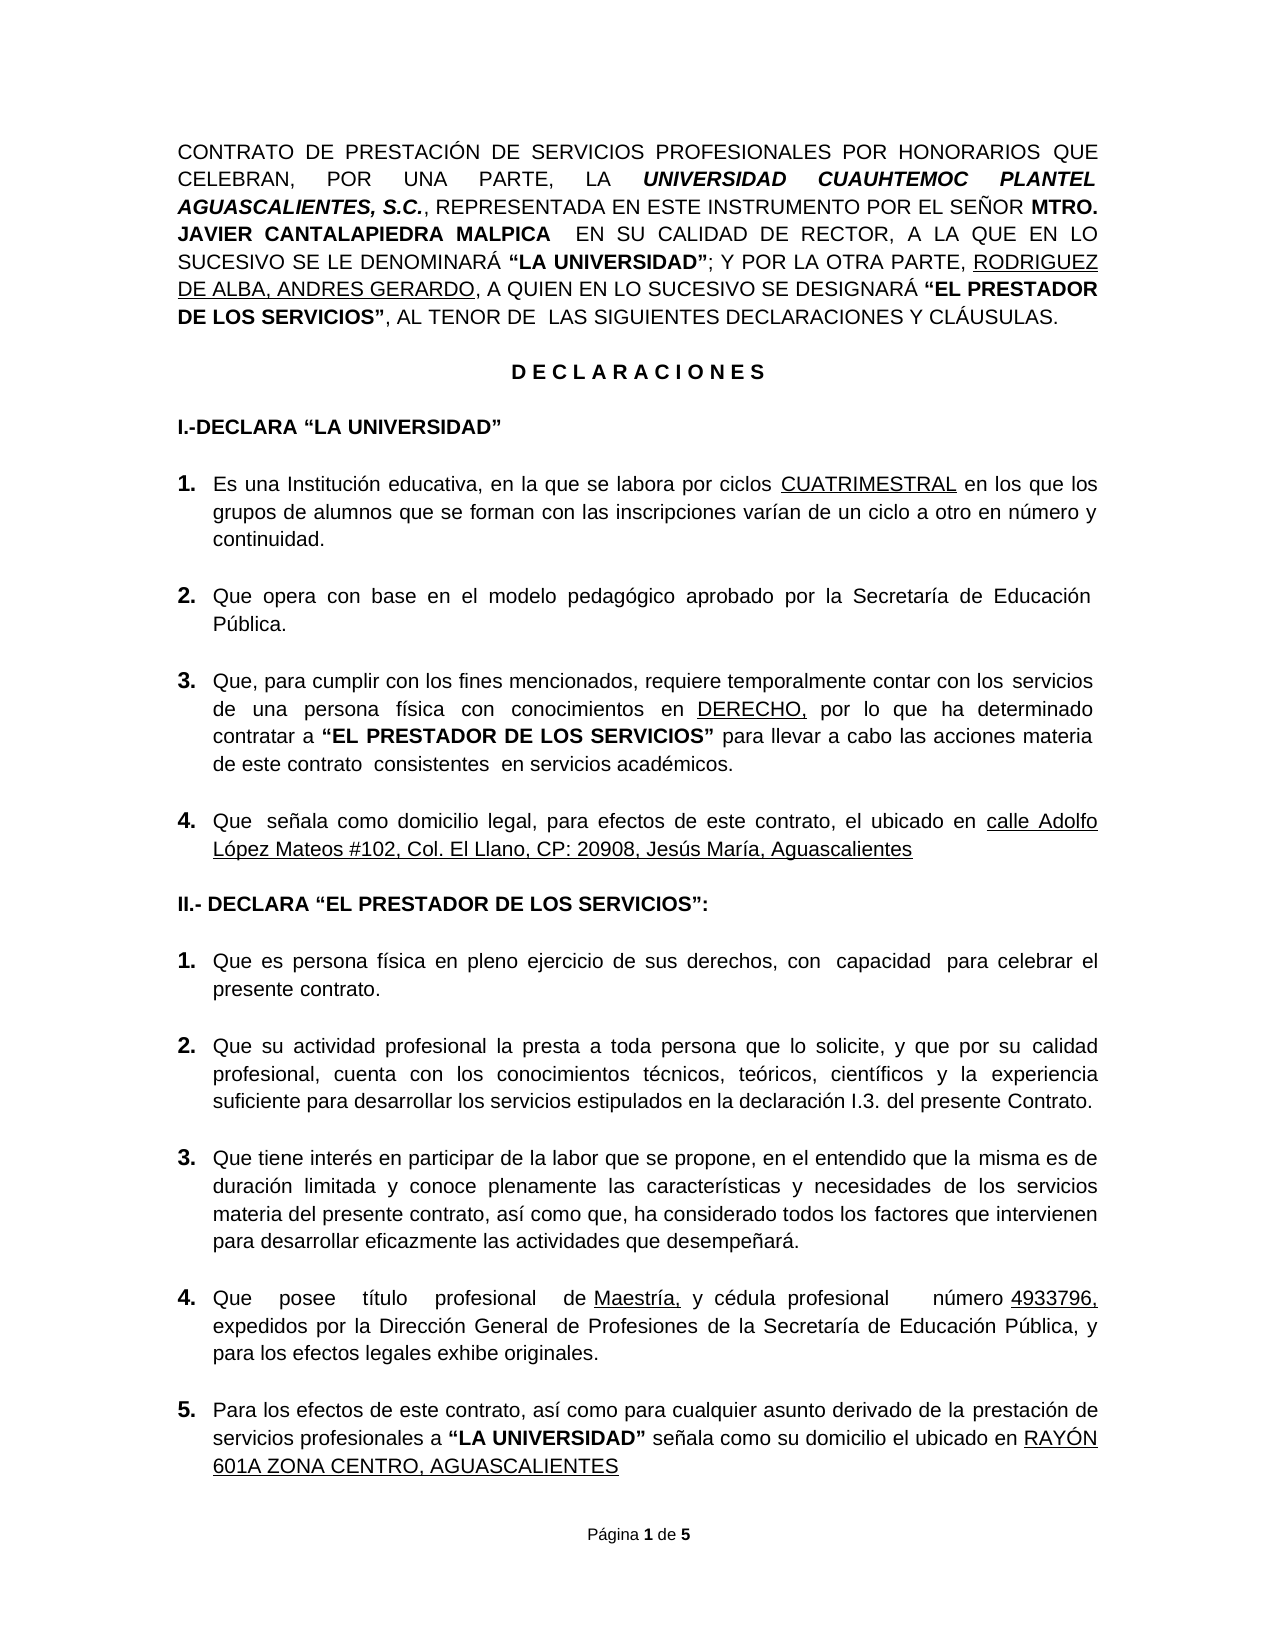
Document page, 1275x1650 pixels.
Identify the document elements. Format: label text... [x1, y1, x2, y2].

subtitle D E C L A R A C I O N E S [177, 359, 1098, 383]
list Que su actividad profesional la presta a toda persona que lo solicite, y que por su calidad profesional, cuenta con los conocimientos técnicos, teóricos, científicos y la experiencia suficiente para desarrollar los servicios estipulados en la declaración I.3. del presente Contrato. [177, 1032, 1098, 1113]
subtitle II.- DECLARA “EL PRESTADOR DE LOS SERVICIOS”: [177, 892, 1110, 916]
list Que es persona física en pleno ejercicio de sus derechos, con capacidad para celebrar el presente contrato. [177, 947, 1098, 1001]
list Que señala como domicilio legal, para efectos de este contrato, el ubicado en calle Adolfo López Mateos #102, Col. El Llano, CP: 20908, Jesús María, Aguascalientes [177, 807, 1098, 861]
list Que, para cumplir con los fines mencionados, requiere temporalmente contar con los servicios de una persona física con conocimientos en DERECHO, por lo que ha determinado contratar a “EL PRESTADOR DE LOS SERVICIOS” para llevar a cabo las acciones materia de este contrato consistentes en servicios académicos. [177, 667, 1093, 776]
list Que tiene interés en participar de la labor que se propone, en el entendido que la misma es de duración limitada y conoce plenamente las características y necesidades de los servicios materia del presente contrato, así como que, ha considerado todos los factores que intervienen para desarrollar eficazmente las actividades que desempeñará. [177, 1144, 1098, 1253]
list Es una Institución educativa, en la que se labora por ciclos CUATRIMESTRAL en los que los grupos de alumnos que se forman con las inscripciones varían de un ciclo a otro en número y continuidad. [177, 469, 1098, 551]
list Para los efectos de este contrato, así como para cualquier asunto derivado de la prestación de servicios profesionales a “LA UNIVERSIDAD” señala como su domicilio el ubicado en RAYÓN 601A ZONA CENTRO, AGUASCALIENTES [177, 1396, 1098, 1478]
text CONTRATO DE PRESTACIÓN DE SERVICIOS PROFESIONALES POR HONORARIOS QUE CELEBRAN, POR UNA PARTE, LA UNIVERSIDAD CUAUHTEMOC PLANTEL AGUASCALIENTES, S.C., REPRESENTADA EN ESTE INSTRUMENTO POR EL SEÑOR MTRO. JAVIER CANTALAPIEDRA MALPICA EN SU CALIDAD DE RECTOR, A LA QUE EN LO SUCESIVO SE LE DENOMINARÁ “LA UNIVERSIDAD”; Y POR LA OTRA PARTE, RODRIGUEZ DE ALBA, ANDRES GERARDO, A QUIEN EN LO SUCESIVO SE DESIGNARÁ “EL PRESTADOR DE LOS SERVICIOS”, AL TENOR DE LAS SIGUIENTES DECLARACIONES Y CLÁUSULAS. [177, 139, 1098, 328]
text I.-DECLARA “LA UNIVERSIDAD” [177, 414, 1110, 438]
list Que opera con base en el modelo pedagógico aprobado por la Secretaría de Educación Pública. [177, 582, 1092, 636]
list Que posee título profesional de Maestría, y cédula profesional número 4933796, expedidos por la Dirección General de Profesiones de la Secretaría de Educación Pública, y para los efectos legales exhibe originales. [177, 1284, 1098, 1365]
